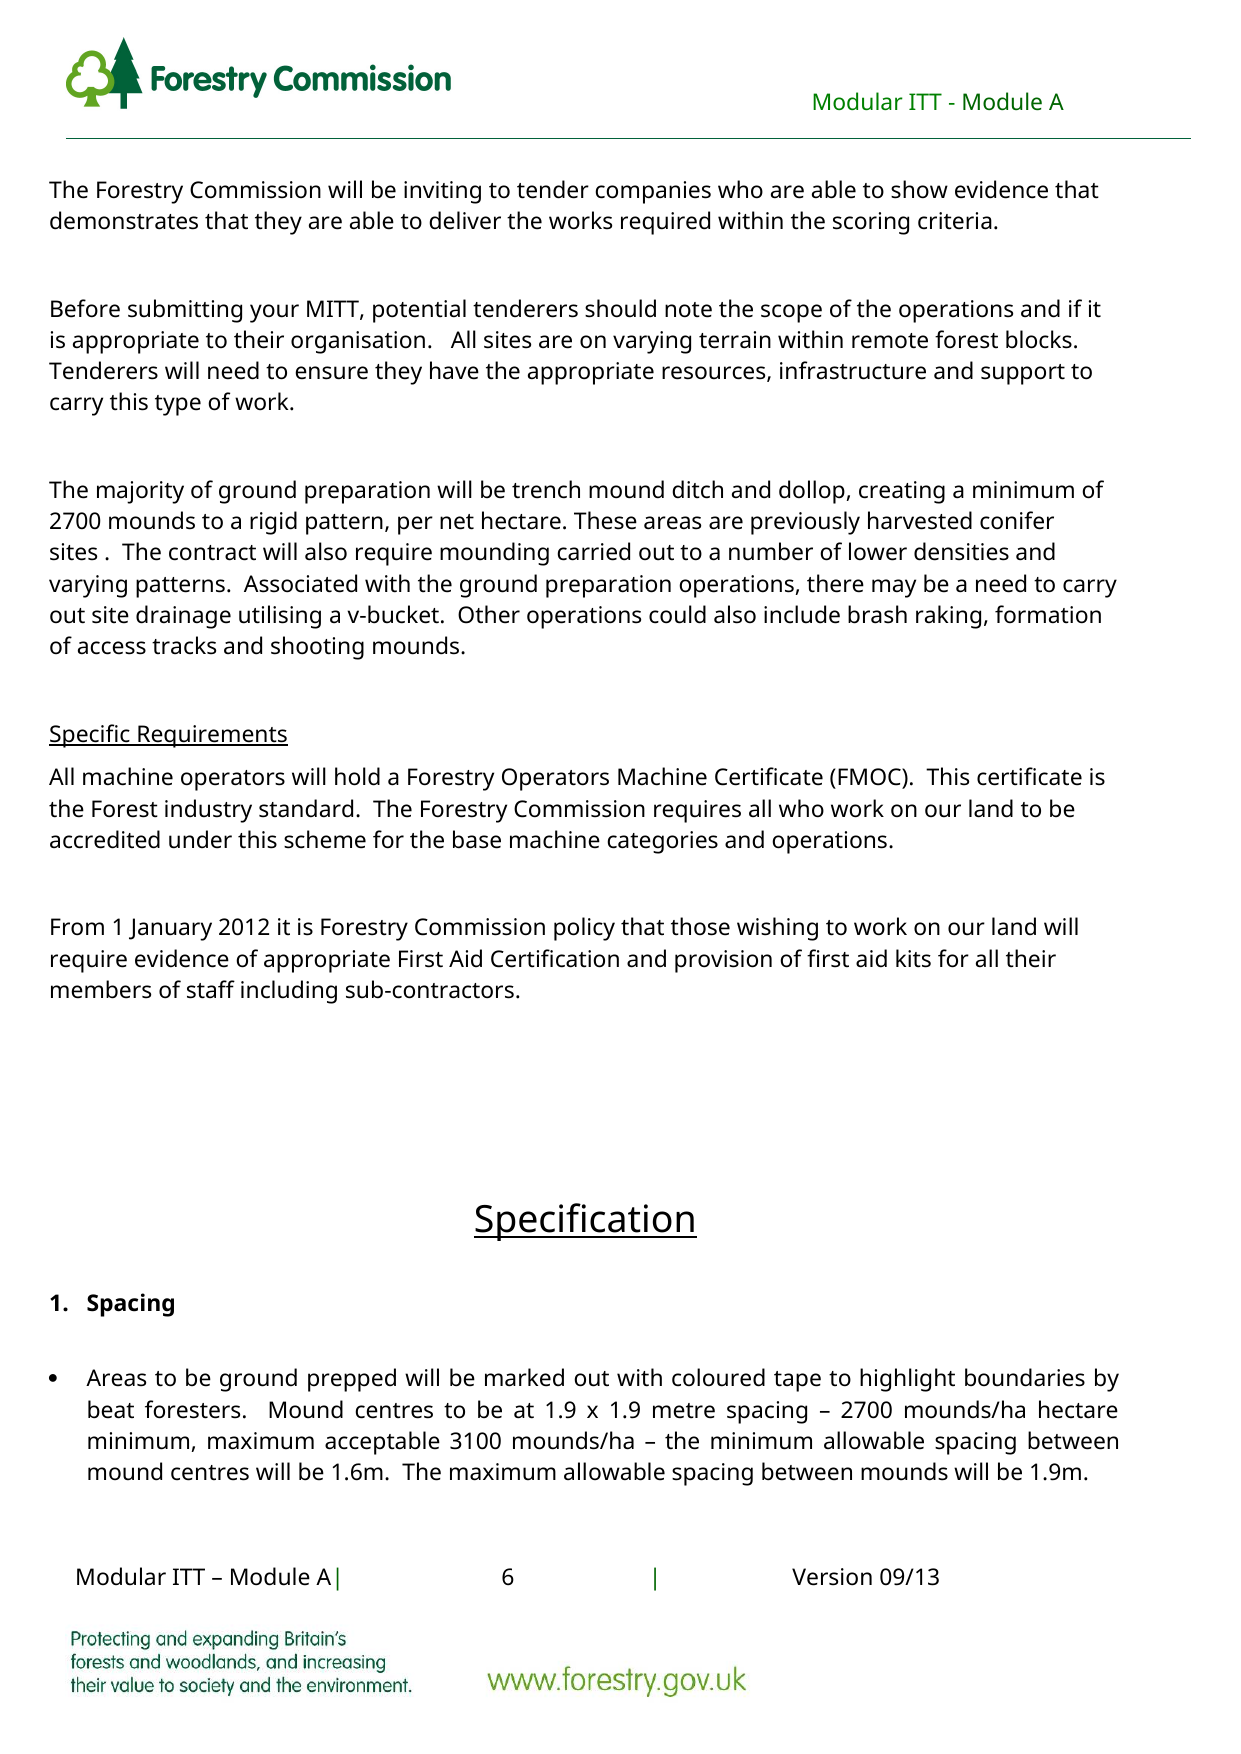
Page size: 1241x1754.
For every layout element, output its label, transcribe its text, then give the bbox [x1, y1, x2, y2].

picture [65, 1612, 903, 1711]
picture [65, 37, 1191, 139]
